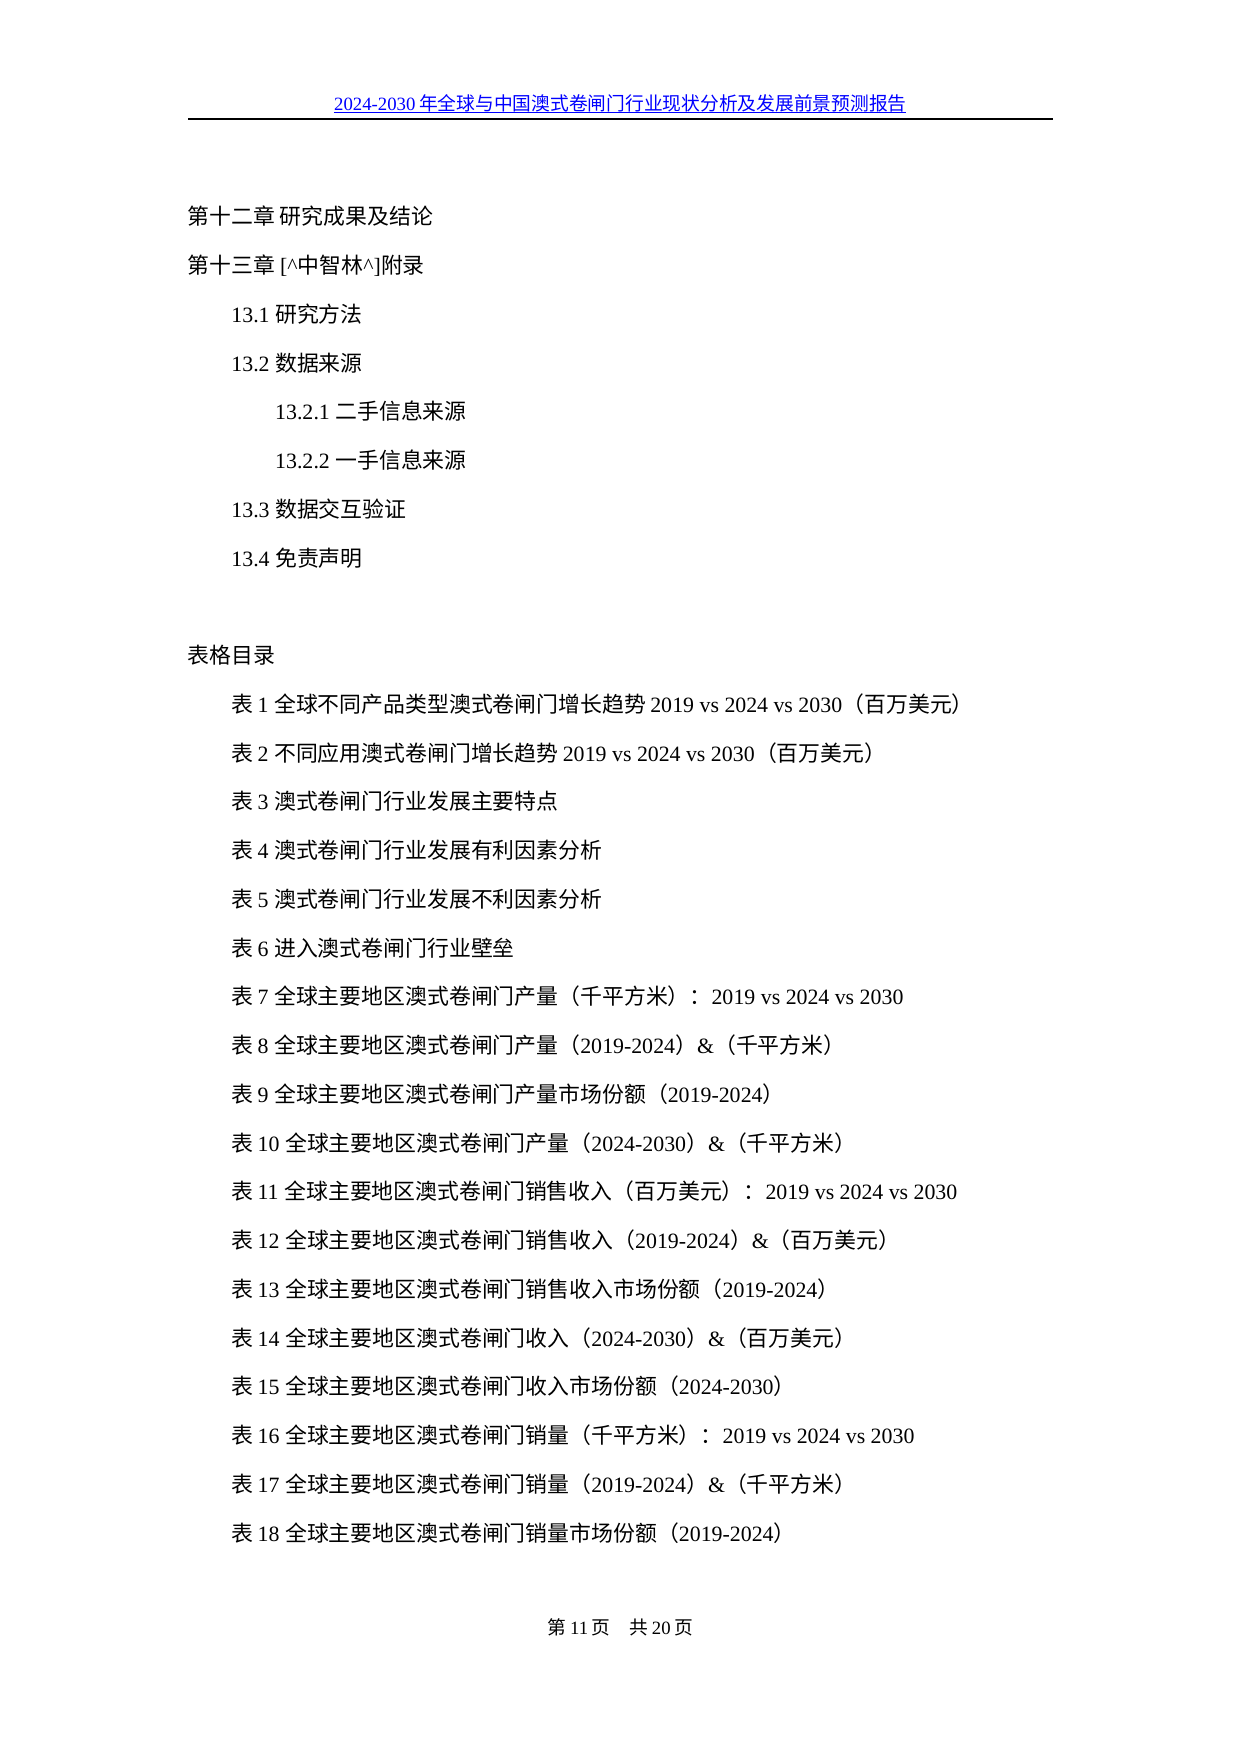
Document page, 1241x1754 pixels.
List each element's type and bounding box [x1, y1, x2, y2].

text [187, 150, 1053, 1548]
